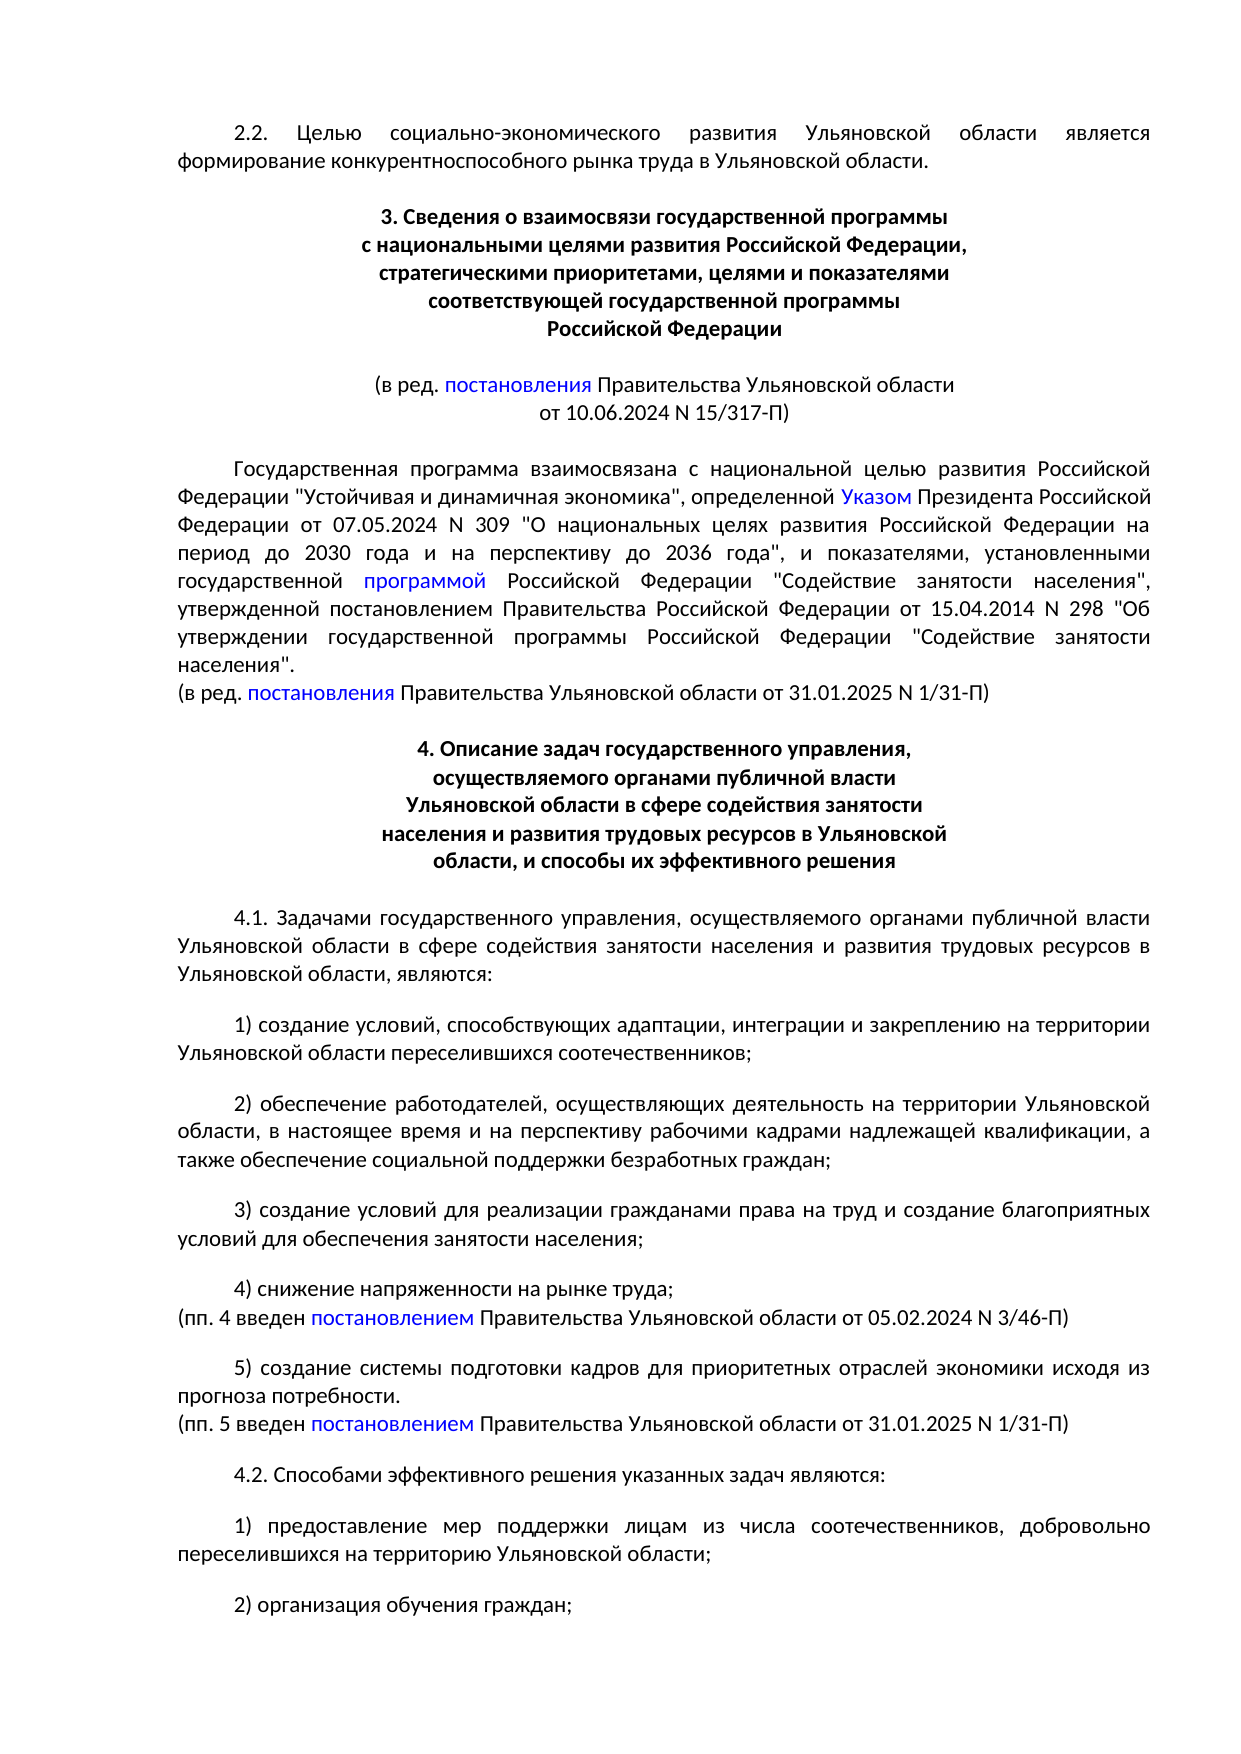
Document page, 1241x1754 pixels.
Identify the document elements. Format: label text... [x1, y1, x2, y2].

text 2) обеспечение работодателей, осуществляющих деятельность на территории Ульяновской области, в настоящее время и на перспективу рабочими кадрами надлежащей квалификации, а также обеспечение социальной поддержки безработных граждан; [177, 1089, 1152, 1173]
text 4.2. Способами эффективного решения указанных задач являются: [177, 1461, 1152, 1488]
text 4) снижение напряженности на рынке труда; [177, 1274, 1152, 1303]
title с национальными целями развития Российской Федерации, [177, 230, 1152, 258]
text 2.2. Целью социально-экономического развития Ульяновской области является формирование конкурентноспособного рынка труда в Ульяновской области. [177, 118, 1152, 174]
text Государственная программа взаимосвязана с национальной целью развития Российской Федерации "Устойчивая и динамичная экономика", определенной Указом Президента Российской Федерации от 07.05.2024 N 309 "О национальных целях развития Российской Федерации на период до 2030 года и на перспективу до 2036 года", и показателями, установленными государственной программой Российской Федерации "Содействие занятости населения", утвержденной постановлением Правительства Российской Федерации от 15.04.2014 N 298 "Об утверждении государственной программы Российской Федерации "Содействие занятости населения". [177, 454, 1152, 678]
title населения и развития трудовых ресурсов в Ульяновской [177, 819, 1152, 847]
text 1) создание условий, способствующих адаптации, интеграции и закреплению на территории Ульяновской области переселившихся соотечественников; [177, 1010, 1152, 1066]
title области, и способы их эффективного решения [177, 847, 1152, 875]
title Российской Федерации [177, 314, 1152, 342]
text 5) создание системы подготовки кадров для приоритетных отраслей экономики исходя из прогноза потребности. [177, 1353, 1152, 1409]
title стратегическими приоритетами, целями и показателями [177, 258, 1152, 286]
text (пп. 5 введен постановлением Правительства Ульяновской области от 31.01.2025 N 1/31-П) [177, 1409, 1152, 1438]
text 4.1. Задачами государственного управления, осуществляемого органами публичной власти Ульяновской области в сфере содействия занятости населения и развития трудовых ресурсов в Ульяновской области, являются: [177, 903, 1152, 987]
title 4. Описание задач государственного управления, [177, 734, 1152, 763]
title Ульяновской области в сфере содействия занятости [177, 791, 1152, 819]
title осуществляемого органами публичной власти [177, 763, 1152, 791]
text (в ред. постановления Правительства Ульяновской области [177, 370, 1152, 398]
text 1) предоставление мер поддержки лицам из числа соотечественников, добровольно переселившихся на территорию Ульяновской области; [177, 1511, 1152, 1567]
text от 10.06.2024 N 15/317-П) [177, 398, 1152, 426]
text 3) создание условий для реализации гражданами права на труд и создание благоприятных условий для обеспечения занятости населения; [177, 1196, 1152, 1252]
text (пп. 4 введен постановлением Правительства Ульяновской области от 05.02.2024 N 3/46-П) [177, 1303, 1152, 1331]
text (в ред. постановления Правительства Ульяновской области от 31.01.2025 N 1/31-П) [177, 678, 1152, 707]
title соответствующей государственной программы [177, 286, 1152, 314]
text 2) организация обучения граждан; [177, 1590, 1152, 1618]
title 3. Сведения о взаимосвязи государственной программы [177, 202, 1152, 230]
